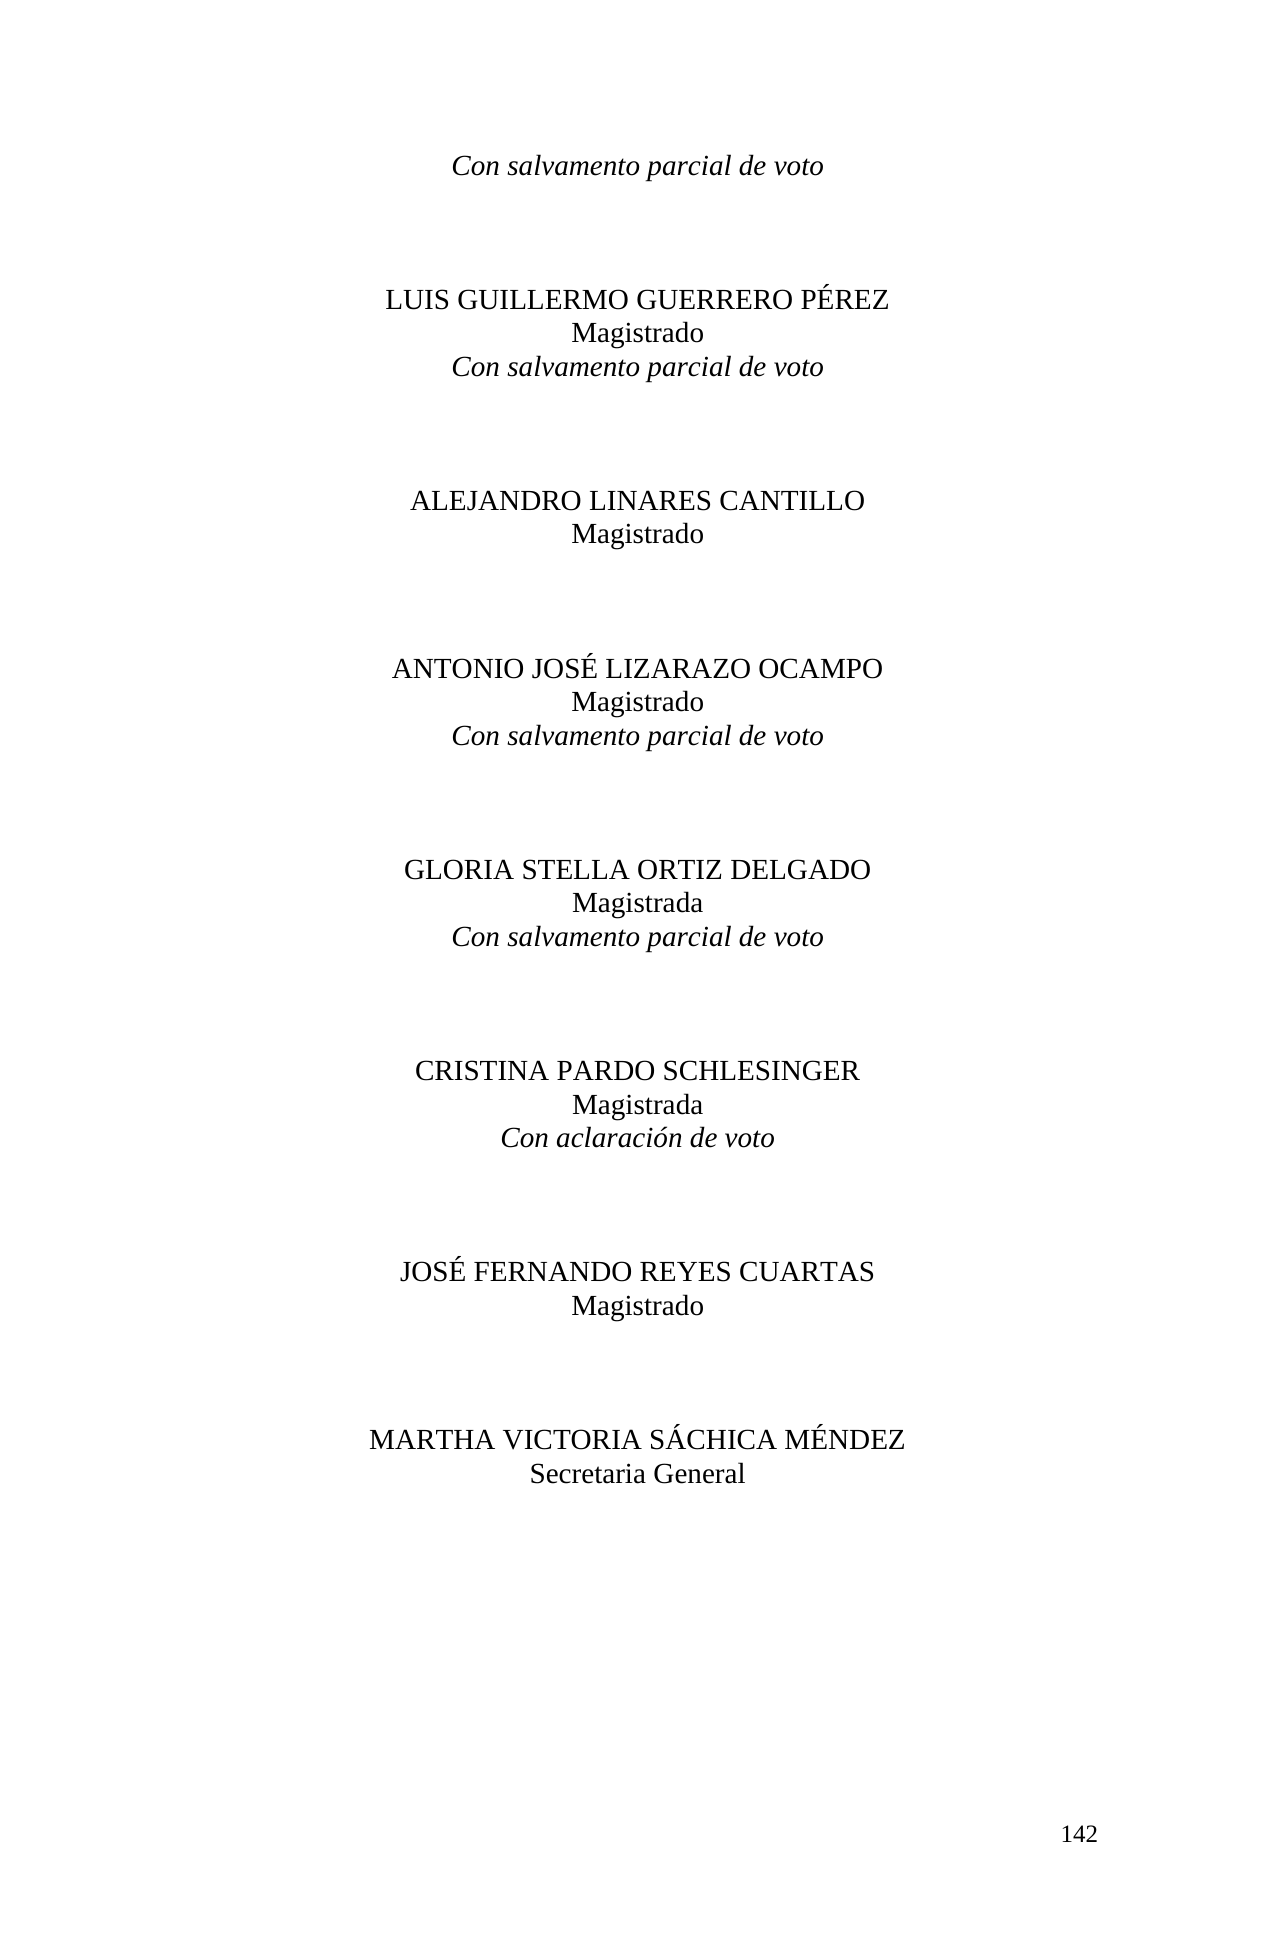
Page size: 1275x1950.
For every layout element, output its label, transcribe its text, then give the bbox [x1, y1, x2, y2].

text LUIS GUILLERMO GUERRERO PÉREZ [177, 282, 1098, 315]
text Magistrado [177, 1288, 1098, 1322]
text MARTHA VICTORIA SÁCHICA MÉNDEZ [177, 1422, 1098, 1456]
text Magistrada [177, 886, 1098, 919]
text ALEJANDRO LINARES CANTILLO [177, 483, 1098, 517]
text Con salvamento parcial de voto [177, 718, 1098, 751]
text Magistrada [177, 1087, 1098, 1120]
text Con salvamento parcial de voto [177, 349, 1098, 382]
text Con aclaración de voto [177, 1120, 1098, 1154]
text Magistrado [177, 315, 1098, 349]
text Con salvamento parcial de voto [177, 148, 1098, 181]
text ANTONIO JOSÉ LIZARAZO OCAMPO [177, 651, 1098, 684]
text Secretaria General [177, 1456, 1098, 1489]
text Magistrado [177, 517, 1098, 550]
text Con salvamento parcial de voto [177, 919, 1098, 953]
text CRISTINA PARDO SCHLESINGER [177, 1053, 1098, 1087]
text GLORIA STELLA ORTIZ DELGADO [177, 852, 1098, 886]
text Magistrado [177, 684, 1098, 718]
text JOSÉ FERNANDO REYES CUARTAS [177, 1254, 1098, 1288]
